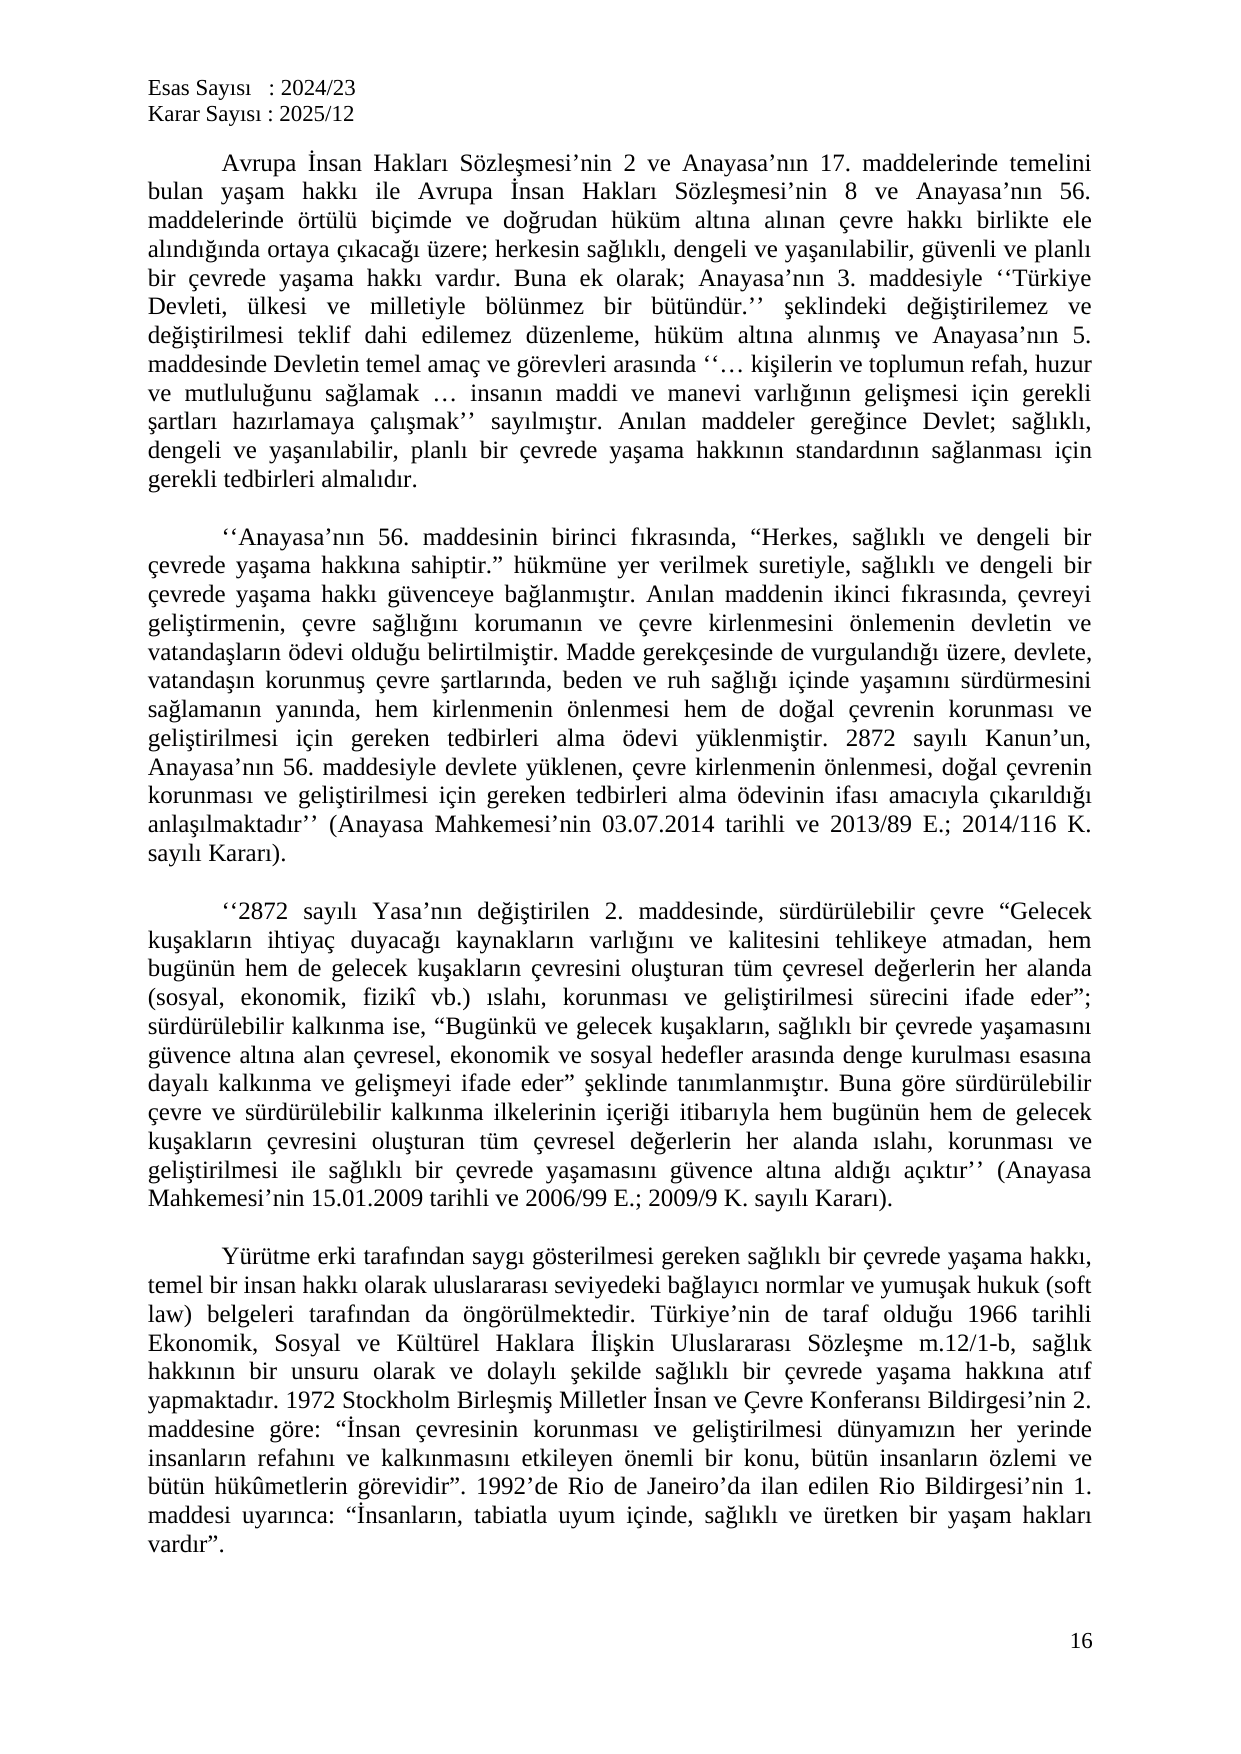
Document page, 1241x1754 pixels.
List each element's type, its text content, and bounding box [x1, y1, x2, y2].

text Yürütme erki tarafından saygı gösterilmesi gereken sağlıklı bir çevrede yaşama hakkı, temel bir insan hakkı olarak uluslararası seviyedeki bağlayıcı normlar ve yumuşak hukuk (soft law) belgeleri tarafından da öngörülmektedir. Türkiye’nin de taraf olduğu 1966 tarihli Ekonomik, Sosyal ve Kültürel Haklara İlişkin Uluslararası Sözleşme m.12/1-b, sağlık hakkının bir unsuru olarak ve dolaylı şekilde sağlıklı bir çevrede yaşama hakkına atıf yapmaktadır. 1972 Stockholm Birleşmiş Milletler İnsan ve Çevre Konferansı Bildirgesi’nin 2. maddesine göre: “İnsan çevresinin korunması ve geliştirilmesi dünyamızın her yerinde insanların refahını ve kalkınmasını etkileyen önemli bir konu, bütün insanların özlemi ve bütün hükûmetlerin görevidir”. 1992’de Rio de Janeiro’da ilan edilen Rio Bildirgesi’nin 1. maddesi uyarınca: “İnsanların, tabiatla uyum içinde, sağlıklı ve üretken bir yaşam hakları vardır”. [148, 1241, 1093, 1558]
text Avrupa İnsan Hakları Sözleşmesi’nin 2 ve Anayasa’nın 17. maddelerinde temelini bulan yaşam hakkı ile Avrupa İnsan Hakları Sözleşmesi’nin 8 ve Anayasa’nın 56. maddelerinde örtülü biçimde ve doğrudan hüküm altına alınan çevre hakkı birlikte ele alındığında ortaya çıkacağı üzere; herkesin sağlıklı, dengeli ve yaşanılabilir, güvenli ve planlı bir çevrede yaşama hakkı vardır. Buna ek olarak; Anayasa’nın 3. maddesiyle ‘‘Türkiye Devleti, ülkesi ve milletiyle bölünmez bir bütündür.’’ şeklindeki değiştirilemez ve değiştirilmesi teklif dahi edilemez düzenleme, hüküm altına alınmış ve Anayasa’nın 5. maddesinde Devletin temel amaç ve görevleri arasında ‘‘… kişilerin ve toplumun refah, huzur ve mutluluğunu sağlamak … insanın maddi ve manevi varlığının gelişmesi için gerekli şartları hazırlamaya çalışmak’’ sayılmıştır. Anılan maddeler gereğince Devlet; sağlıklı, dengeli ve yaşanılabilir, planlı bir çevrede yaşama hakkının standardının sağlanması için gerekli tedbirleri almalıdır. [148, 148, 1093, 493]
text ‘‘2872 sayılı Yasa’nın değiştirilen 2. maddesinde, sürdürülebilir çevre “Gelecek kuşakların ihtiyaç duyacağı kaynakların varlığını ve kalitesini tehlikeye atmadan, hem bugünün hem de gelecek kuşakların çevresini oluşturan tüm çevresel değerlerin her alanda (sosyal, ekonomik, fizikî vb.) ıslahı, korunması ve geliştirilmesi sürecini ifade eder”; sürdürülebilir kalkınma ise, “Bugünkü ve gelecek kuşakların, sağlıklı bir çevrede yaşamasını güvence altına alan çevresel, ekonomik ve sosyal hedefler arasında denge kurulması esasına dayalı kalkınma ve gelişmeyi ifade eder” şeklinde tanımlanmıştır. Buna göre sürdürülebilir çevre ve sürdürülebilir kalkınma ilkelerinin içeriği itibarıyla hem bugünün hem de gelecek kuşakların çevresini oluşturan tüm çevresel değerlerin her alanda ıslahı, korunması ve geliştirilmesi ile sağlıklı bir çevrede yaşamasını güvence altına aldığı açıktır’’ (Anayasa Mahkemesi’nin 15.01.2009 tarihli ve 2006/99 E.; 2009/9 K. sayılı Kararı). [148, 896, 1093, 1212]
text ‘‘Anayasa’nın 56. maddesinin birinci fıkrasında, “Herkes, sağlıklı ve dengeli bir çevrede yaşama hakkına sahiptir.” hükmüne yer verilmek suretiyle, sağlıklı ve dengeli bir çevrede yaşama hakkı güvenceye bağlanmıştır. Anılan maddenin ikinci fıkrasında, çevreyi geliştirmenin, çevre sağlığını korumanın ve çevre kirlenmesini önlemenin devletin ve vatandaşların ödevi olduğu belirtilmiştir. Madde gerekçesinde de vurgulandığı üzere, devlete, vatandaşın korunmuş çevre şartlarında, beden ve ruh sağlığı içinde yaşamını sürdürmesini sağlamanın yanında, hem kirlenmenin önlenmesi hem de doğal çevrenin korunması ve geliştirilmesi için gereken tedbirleri alma ödevi yüklenmiştir. 2872 sayılı Kanun’un, Anayasa’nın 56. maddesiyle devlete yüklenen, çevre kirlenmenin önlenmesi, doğal çevrenin korunması ve geliştirilmesi için gereken tedbirleri alma ödevinin ifası amacıyla çıkarıldığı anlaşılmaktadır’’ (Anayasa Mahkemesi’nin 03.07.2014 tarihli ve 2013/89 E.; 2014/116 K. sayılı Kararı). [148, 522, 1093, 867]
